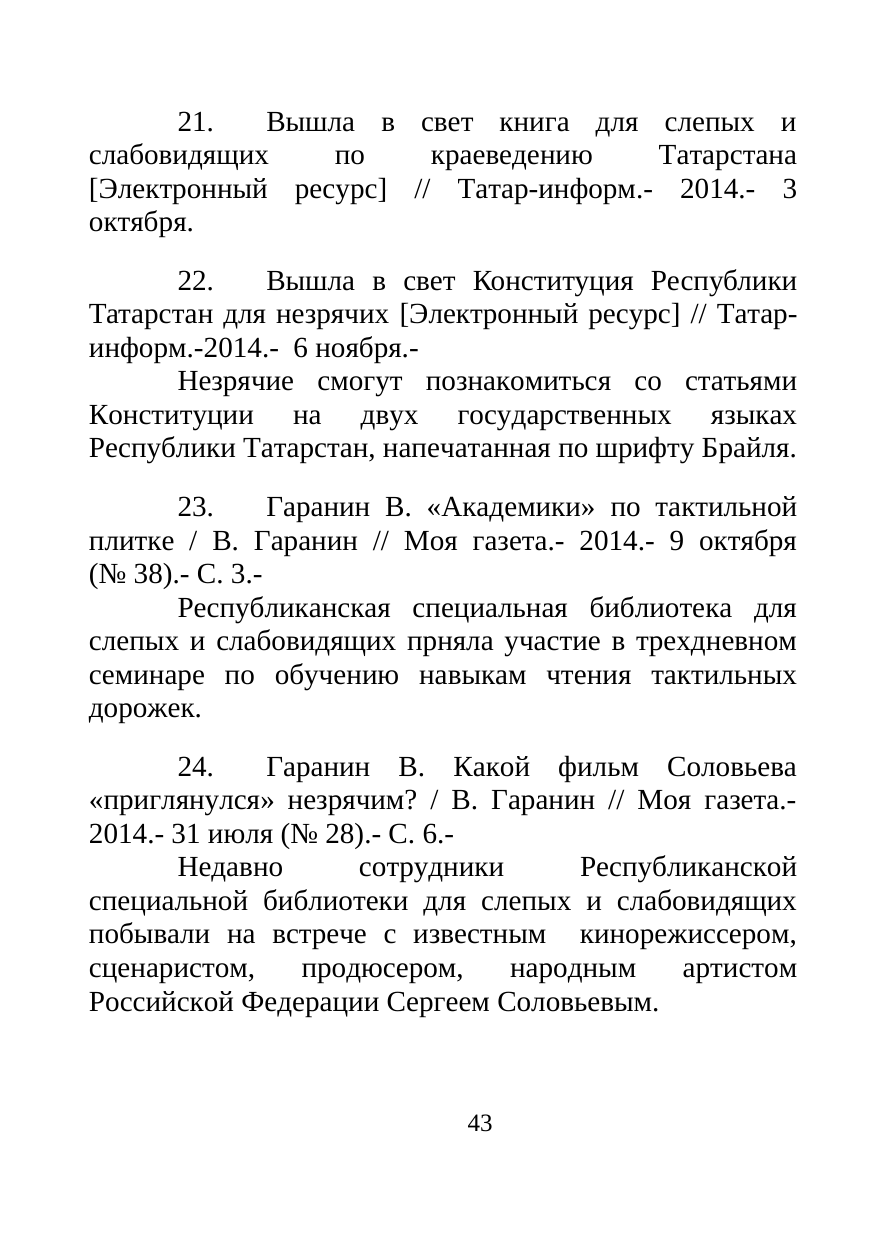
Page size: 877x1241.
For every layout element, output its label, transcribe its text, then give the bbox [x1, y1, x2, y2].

list Гаранин В. «Академики» по тактильной плитке / В. Гаранин // Моя газета.- 2014.- 9 октября (№ 38).- С. 3.- [89, 489, 797, 590]
text Незрячие смогут познакомиться со статьями Конституции на двух государственных языках Республики Татарстан, напечатанная по шрифту Брайля. [89, 363, 797, 464]
list Вышла в свет книга для слепых и слабовидящих по краеведению Татарстана [Электронный ресурс] // Татар-информ.- 2014.- 3 октября. [89, 104, 797, 238]
list Вышла в свет Конституция Республики Татарстан для незрячих [Электронный ресурс] // Татар-информ.-2014.- 6 ноября.- [89, 263, 797, 363]
text Республиканская специальная библиотека для слепых и слабовидящих прняла участие в трехдневном семинаре по обучению навыкам чтения тактильных дорожек. [89, 590, 797, 724]
text Недавно сотрудники Республиканской специальной библиотеки для слепых и слабовидящих побывали на встрече с известным кинорежиссером, сценаристом, продюсером, народным артистом Российской Федерации Сергеем Соловьевым. [89, 849, 797, 1017]
list Гаранин В. Какой фильм Соловьева «приглянулся» незрячим? / В. Гаранин // Моя газета.-2014.- 31 июля (№ 28).- С. 6.- [89, 749, 797, 849]
